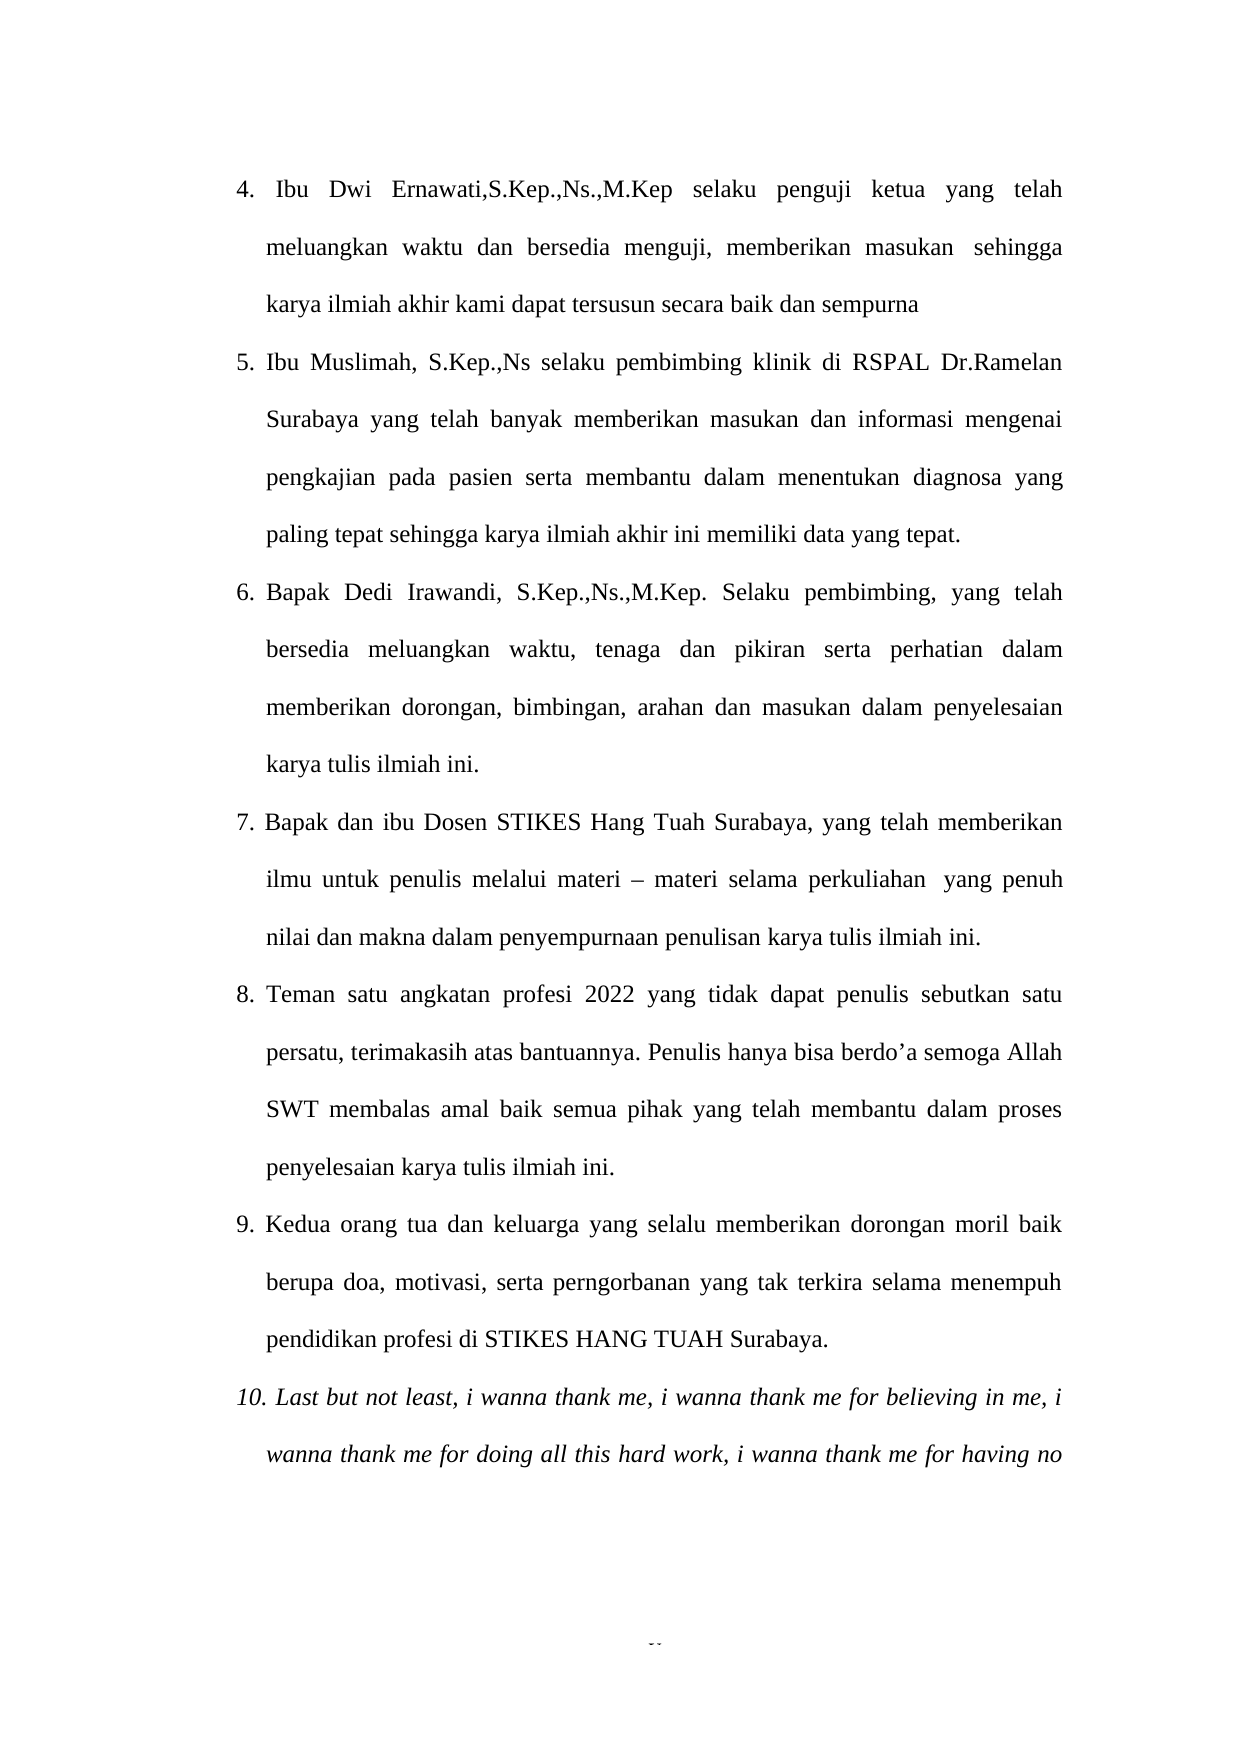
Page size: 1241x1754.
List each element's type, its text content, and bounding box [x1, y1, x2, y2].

list Kedua orang tua dan keluarga yang selalu memberikan dorongan moril baik berupa doa, motivasi, serta perngorbanan yang tak terkira selama menempuh pendidikan profesi di STIKES HANG TUAH Surabaya. [236, 1209, 1063, 1353]
list Ibu Dwi Ernawati,S.Kep.,Ns.,M.Kep selaku penguji ketua yang telah meluangkan waktu dan bersedia menguji, memberikan masukan sehingga karya ilmiah akhir kami dapat tersusun secara baik dan sempurna [236, 174, 1063, 318]
list Ibu Muslimah, S.Kep.,Ns selaku pembimbing klinik di RSPAL Dr.Ramelan Surabaya yang telah banyak memberikan masukan dan informasi mengenai pengkajian pada pasien serta membantu dalam menentukan diagnosa yang paling tepat sehingga karya ilmiah akhir ini memiliki data yang tepat. [236, 347, 1063, 548]
list Teman satu angkatan profesi 2022 yang tidak dapat penulis sebutkan satu persatu, terimakasih atas bantuannya. Penulis hanya bisa berdo’a semoga Allah SWT membalas amal baik semua pihak yang telah membantu dalam proses penyelesaian karya tulis ilmiah ini. [236, 979, 1063, 1181]
list Last but not least, i wanna thank me, i wanna thank me for believing in me, i wanna thank me for doing all this hard work, i wanna thank me for having no [236, 1382, 1063, 1468]
list Bapak Dedi Irawandi, S.Kep.,Ns.,M.Kep. Selaku pembimbing, yang telah bersedia meluangkan waktu, tenaga dan pikiran serta perhatian dalam memberikan dorongan, bimbingan, arahan dan masukan dalam penyelesaian karya tulis ilmiah ini. [236, 577, 1063, 778]
list Bapak dan ibu Dosen STIKES Hang Tuah Surabaya, yang telah memberikan ilmu untuk penulis melalui materi – materi selama perkuliahan yang penuh nilai dan makna dalam penyempurnaan penulisan karya tulis ilmiah ini. [236, 807, 1063, 951]
